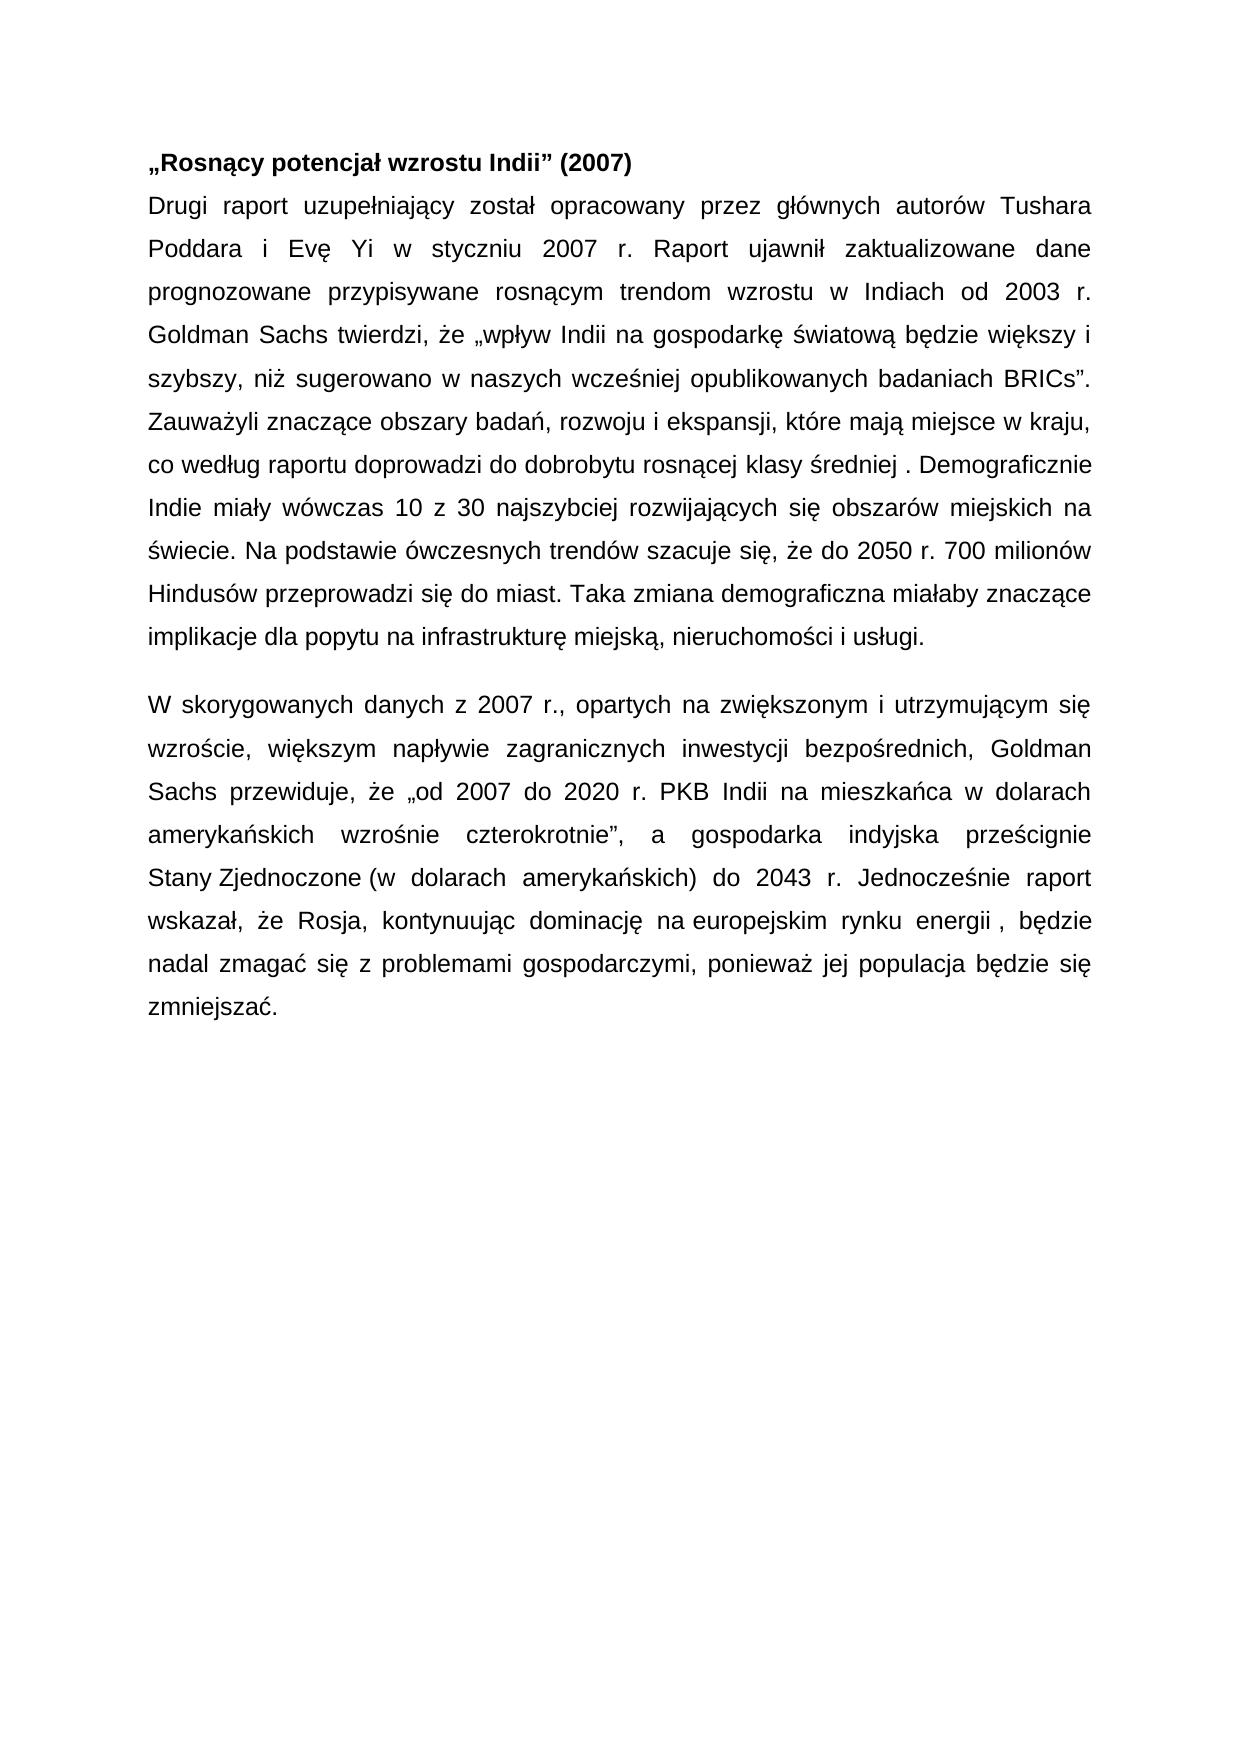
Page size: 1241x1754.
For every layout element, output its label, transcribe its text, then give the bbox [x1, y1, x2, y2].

text W skorygowanych danych z 2007 r., opartych na zwiększonym i utrzymującym się wzroście, większym napływie zagranicznych inwestycji bezpośrednich, Goldman Sachs przewiduje, że „od 2007 do 2020 r. PKB Indii na mieszkańca w dolarach amerykańskich wzrośnie czterokrotnie”, a gospodarka indyjska prześcignie Stany Zjednoczone (w dolarach amerykańskich) do 2043 r. Jednocześnie raport wskazał, że Rosja, kontynuując dominację na europejskim rynku energii , będzie nadal zmagać się z problemami gospodarczymi, ponieważ jej populacja będzie się zmniejszać. [148, 691, 1093, 1021]
subtitle „Rosnący potencjał wzrostu Indii” (2007) [148, 148, 1093, 176]
text Drugi raport uzupełniający został opracowany przez głównych autorów Tushara Poddara i Evę Yi w styczniu 2007 r. Raport ujawnił zaktualizowane dane prognozowane przypisywane rosnącym trendom wzrostu w Indiach od 2003 r. Goldman Sachs twierdzi, że „wpływ Indii na gospodarkę światową będzie większy i szybszy, niż sugerowano w naszych wcześniej opublikowanych badaniach BRICs”. Zauważyli znaczące obszary badań, rozwoju i ekspansji, które mają miejsce w kraju, co według raportu doprowadzi do dobrobytu rosnącej klasy średniej . Demograficznie Indie miały wówczas 10 z 30 najszybciej rozwijających się obszarów miejskich na świecie. Na podstawie ówczesnych trendów szacuje się, że do 2050 r. 700 milionów Hindusów przeprowadzi się do miast. Taka zmiana demograficzna miałaby znaczące implikacje dla popytu na infrastrukturę miejską, nieruchomości i usługi. [148, 191, 1093, 651]
